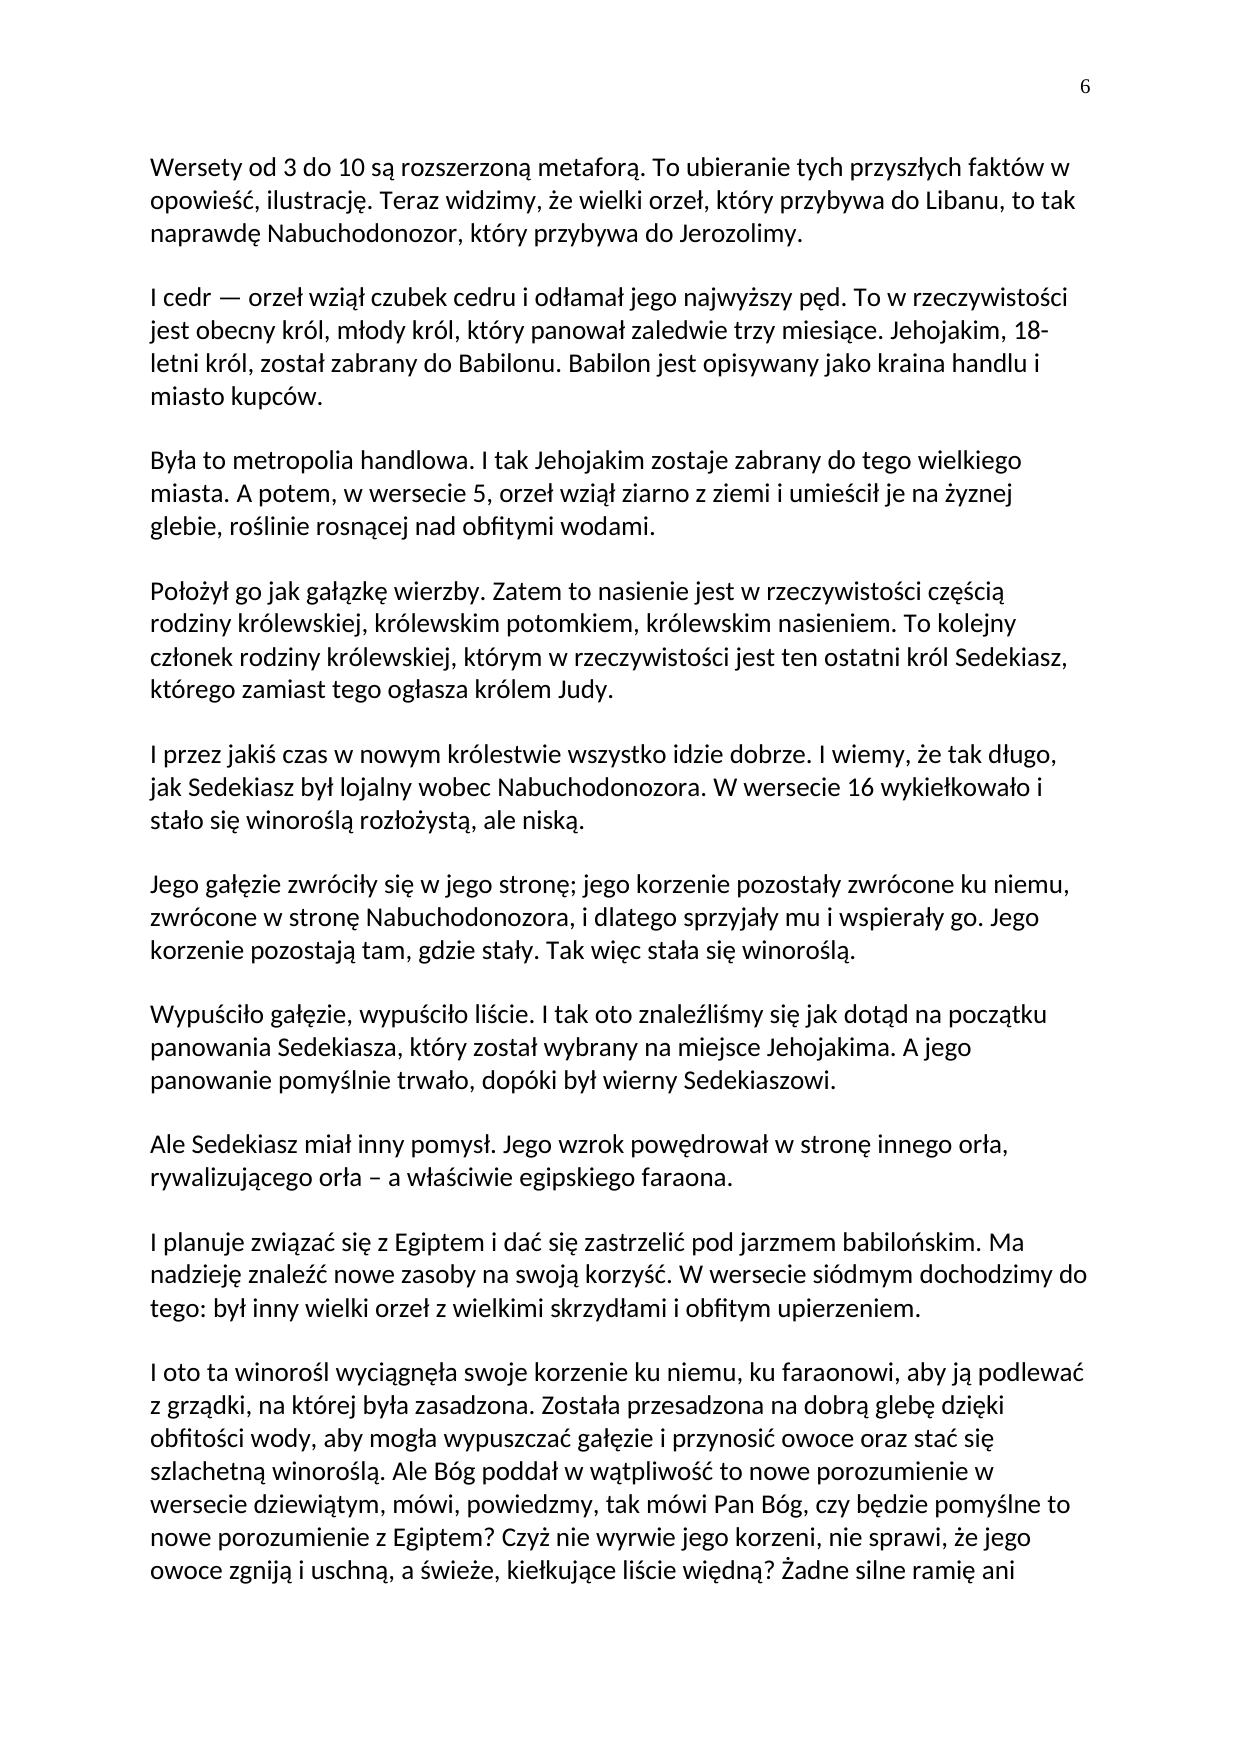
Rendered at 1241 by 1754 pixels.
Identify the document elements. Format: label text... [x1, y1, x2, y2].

text Wypuściło gałęzie, wypuściło liście. I tak oto znaleźliśmy się jak dotąd na początku panowania Sedekiasza, który został wybrany na miejsce Jehojakima. A jego panowanie pomyślnie trwało, dopóki był wierny Sedekiaszowi. [150, 997, 1090, 1096]
text Ale Sedekiasz miał inny pomysł. Jego wzrok powędrował w stronę innego orła, rywalizującego orła – a właściwie egipskiego faraona. [150, 1127, 1090, 1193]
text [150, 1355, 1090, 1586]
text I cedr — orzeł wziął czubek cedru i odłamał jego najwyższy pęd. To w rzeczywistości jest obecny król, młody król, który panował zaledwie trzy miesiące. Jehojakim, 18-letni król, został zabrany do Babilonu. Babilon jest opisywany jako kraina handlu i miasto kupców. [150, 280, 1090, 412]
text Była to metropolia handlowa. I tak Jehojakim zostaje zabrany do tego wielkiego miasta. A potem, w wersecie 5, orzeł wziął ziarno z ziemi i umieścił je na żyznej glebie, roślinie rosnącej nad obfitymi wodami. [150, 443, 1090, 542]
text I planuje związać się z Egiptem i dać się zastrzelić pod jarzmem babilońskim. Ma nadzieję znaleźć nowe zasoby na swoją korzyść. W wersecie siódmym dochodzimy do tego: był inny wielki orzeł z wielkimi skrzydłami i obfitym upierzeniem. [150, 1225, 1090, 1324]
text Wersety od 3 do 10 są rozszerzoną metaforą. To ubieranie tych przyszłych faktów w opowieść, ilustrację. Teraz widzimy, że wielki orzeł, który przybywa do Libanu, to tak naprawdę Nabuchodonozor, który przybywa do Jerozolimy. [150, 150, 1090, 249]
text Jego gałęzie zwróciły się w jego stronę; jego korzenie pozostały zwrócone ku niemu, zwrócone w stronę Nabuchodonozora, i dlatego sprzyjały mu i wspierały go. Jego korzenie pozostają tam, gdzie stały. Tak więc stała się winoroślą. [150, 867, 1090, 966]
text I przez jakiś czas w nowym królestwie wszystko idzie dobrze. I wiemy, że tak długo, jak Sedekiasz był lojalny wobec Nabuchodonozora. W wersecie 16 wykiełkowało i stało się winoroślą rozłożystą, ale niską. [150, 737, 1090, 836]
text Położył go jak gałązkę wierzby. Zatem to nasienie jest w rzeczywistości częścią rodziny królewskiej, królewskim potomkiem, królewskim nasieniem. To kolejny członek rodziny królewskiej, którym w rzeczywistości jest ten ostatni król Sedekiasz, którego zamiast tego ogłasza królem Judy. [150, 574, 1090, 706]
